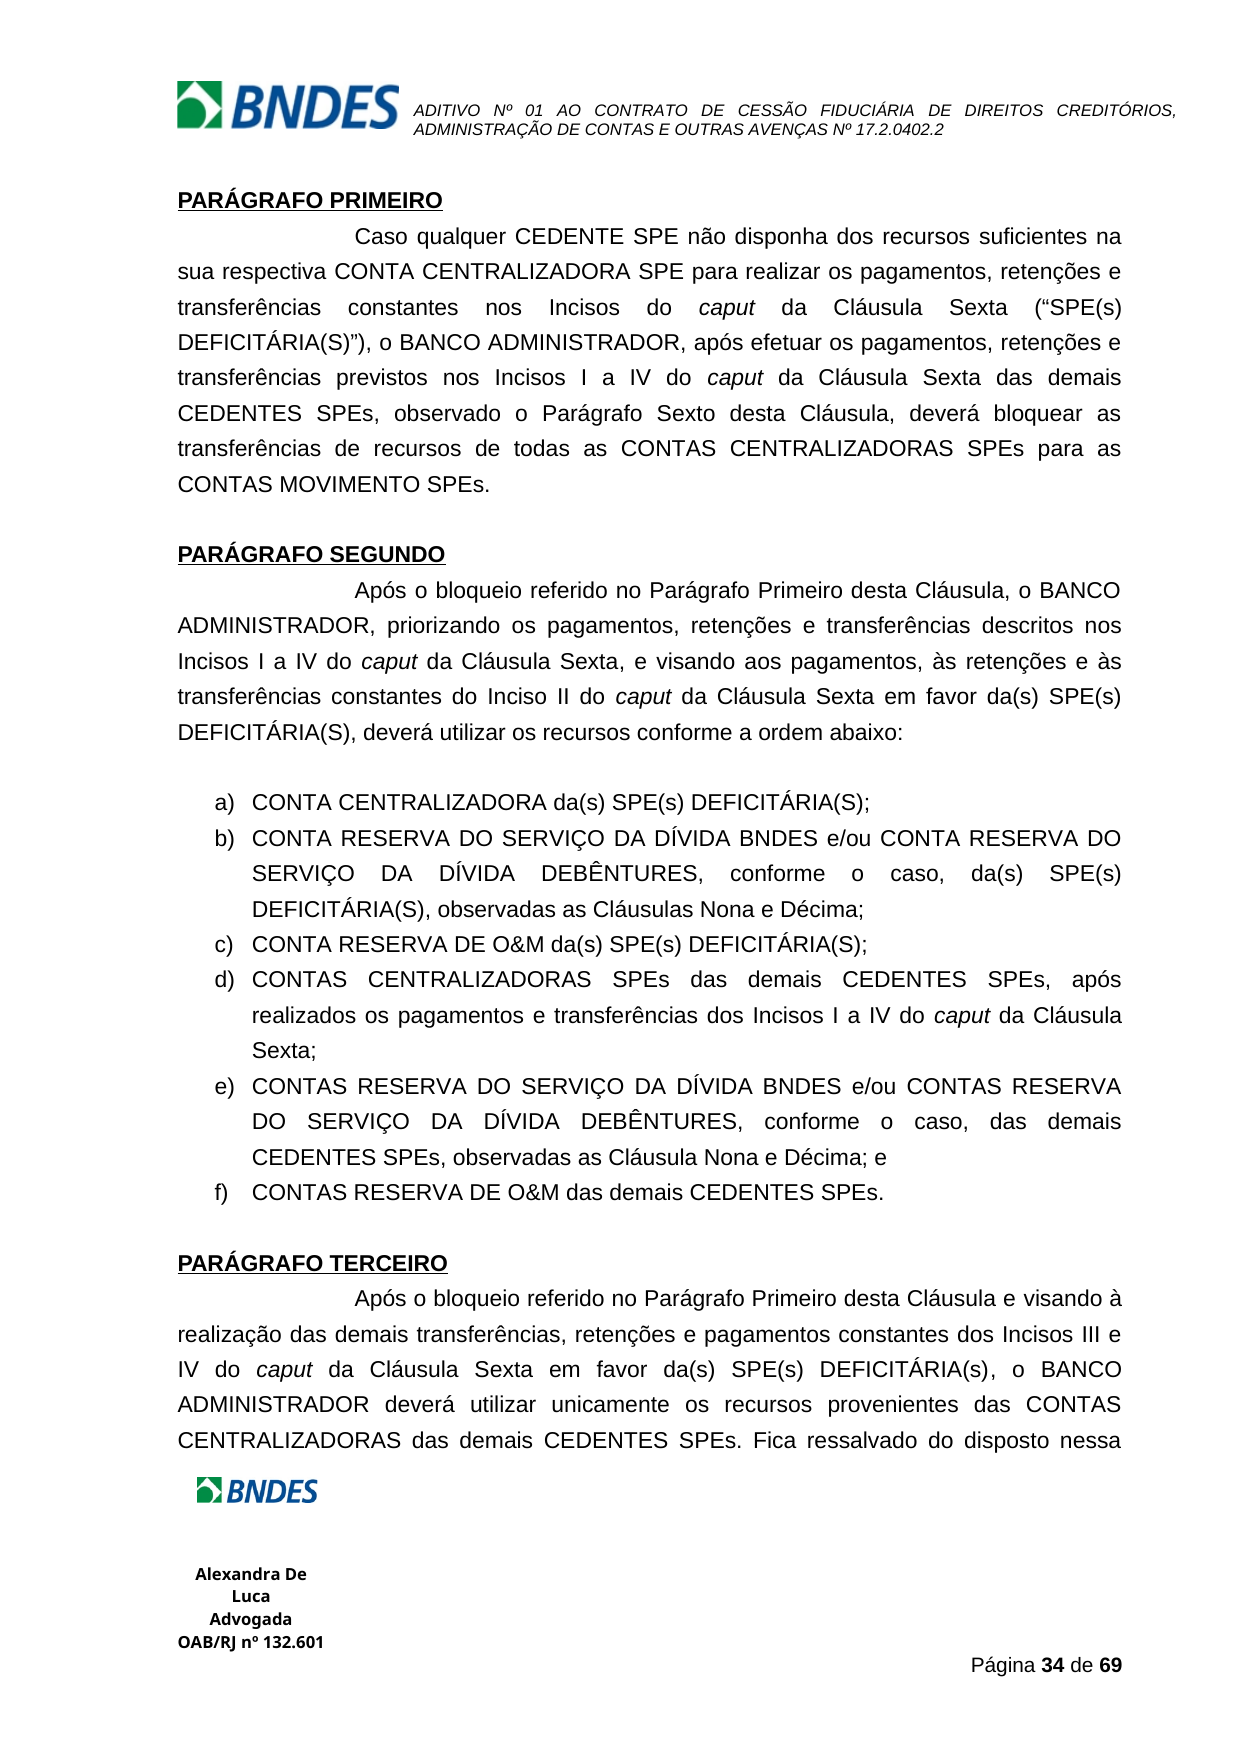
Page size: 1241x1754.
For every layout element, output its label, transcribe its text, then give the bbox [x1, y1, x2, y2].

subtitle PARÁGRAFO TERCEIRO [177, 1243, 1122, 1278]
list CONTA RESERVA DO SERVIÇO DA DÍVIDA BNDES e/ou CONTA RESERVA DO SERVIÇO DA DÍVIDA DEBÊNTURES, conforme o caso, da(s) SPE(s) DEFICITÁRIA(S), observadas as Cláusulas Nona e Décima; [214, 818, 1122, 924]
picture [197, 1477, 318, 1503]
picture [177, 81, 399, 129]
text Após o bloqueio referido no Parágrafo Primeiro desta Cláusula, o BANCO ADMINISTRADOR, priorizando os pagamentos, retenções e transferências descritos nos Incisos I a IV do caput da Cláusula Sexta, e visando aos pagamentos, às retenções e às transferências constantes do Inciso II do caput da Cláusula Sexta em favor da(s) SPE(s) DEFICITÁRIA(S), deverá utilizar os recursos conforme a ordem abaixo: [177, 570, 1122, 747]
list CONTAS RESERVA DE O&M das demais CEDENTES SPEs. [214, 1172, 1122, 1207]
subtitle PARÁGRAFO SEGUNDO [177, 534, 1122, 570]
list CONTAS RESERVA DO SERVIÇO DA DÍVIDA BNDES e/ou CONTAS RESERVA DO SERVIÇO DA DÍVIDA DEBÊNTURES, conforme o caso, das demais CEDENTES SPEs, observadas as Cláusula Nona e Décima; e [214, 1066, 1122, 1172]
text Caso qualquer CEDENTE SPE não disponha dos recursos suficientes na sua respectiva CONTA CENTRALIZADORA SPE para realizar os pagamentos, retenções e transferências constantes nos Incisos do caput da Cláusula Sexta (“SPE(s) DEFICITÁRIA(S)”), o BANCO ADMINISTRADOR, após efetuar os pagamentos, retenções e transferências previstos nos Incisos I a IV do caput da Cláusula Sexta das demais CEDENTES SPEs, observado o Parágrafo Sexto desta Cláusula, deverá bloquear as transferências de recursos de todas as CONTAS CENTRALIZADORAS SPEs para as CONTAS MOVIMENTO SPEs. [177, 216, 1122, 499]
list CONTA RESERVA DE O&M da(s) SPE(s) DEFICITÁRIA(S); [214, 924, 1122, 959]
list CONTA CENTRALIZADORA da(s) SPE(s) DEFICITÁRIA(S); [214, 782, 1122, 818]
list CONTAS CENTRALIZADORAS SPEs das demais CEDENTES SPEs, após realizados os pagamentos e transferências dos Incisos I a IV do caput da Cláusula Sexta; [214, 959, 1122, 1066]
subtitle PARÁGRAFO PRIMEIRO [177, 180, 1122, 216]
